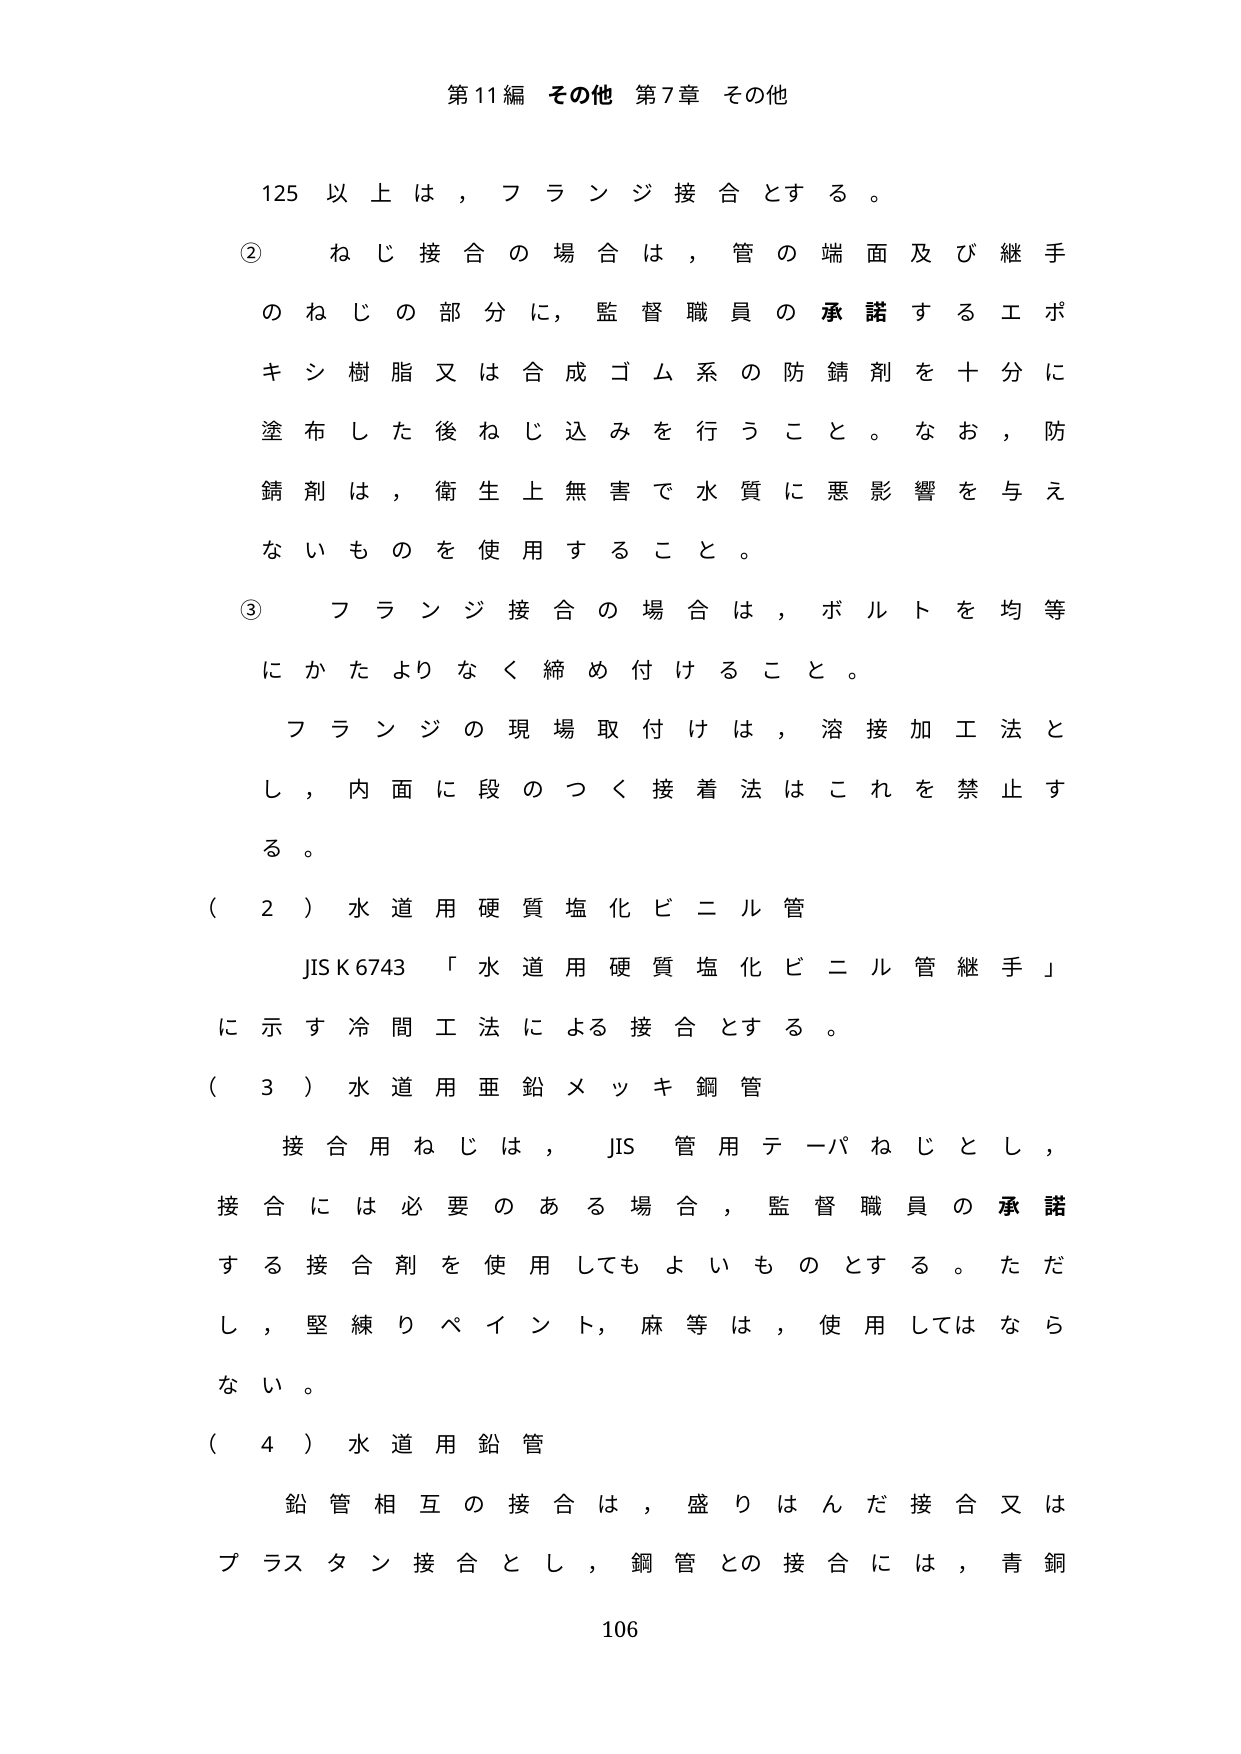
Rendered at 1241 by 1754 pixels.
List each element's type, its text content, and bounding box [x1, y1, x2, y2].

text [185, 1473, 1088, 1592]
text （2）水道用硬質塩化ビニル管 [185, 877, 1088, 937]
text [185, 162, 1088, 222]
text ③ フランジ接合の場合は，ボルトを均等にかたよりなく締め付けること｡ [185, 579, 1088, 698]
text 接合用ねじは，JIS管用テーパねじとし，接合には必要のある場合，監督職員の承諾する接合剤を使用してもよいものとする。ただし，堅練りペイント，麻等は，使用してはならない｡ [185, 1115, 1088, 1413]
text ② ねじ接合の場合は，管の端面及び継手のねじの部分に，監督職員の承諾するエポキシ樹脂又は合成ゴム系の防錆剤を十分に塗布した後ねじ込みを行うこと。なお，防錆剤は，衛生上無害で水質に悪影響を与えないものを使用すること｡ [185, 222, 1088, 579]
text （3）水道用亜鉛メッキ鋼管 [185, 1056, 1088, 1115]
text フランジの現場取付けは，溶接加工法とし，内面に段のつく接着法はこれを禁止する｡ [185, 698, 1088, 877]
text JIS K 6743「水道用硬質塩化ビニル管継手」に示す冷間工法による接合とする｡ [185, 937, 1088, 1056]
text （4）水道用鉛管 [185, 1413, 1088, 1473]
